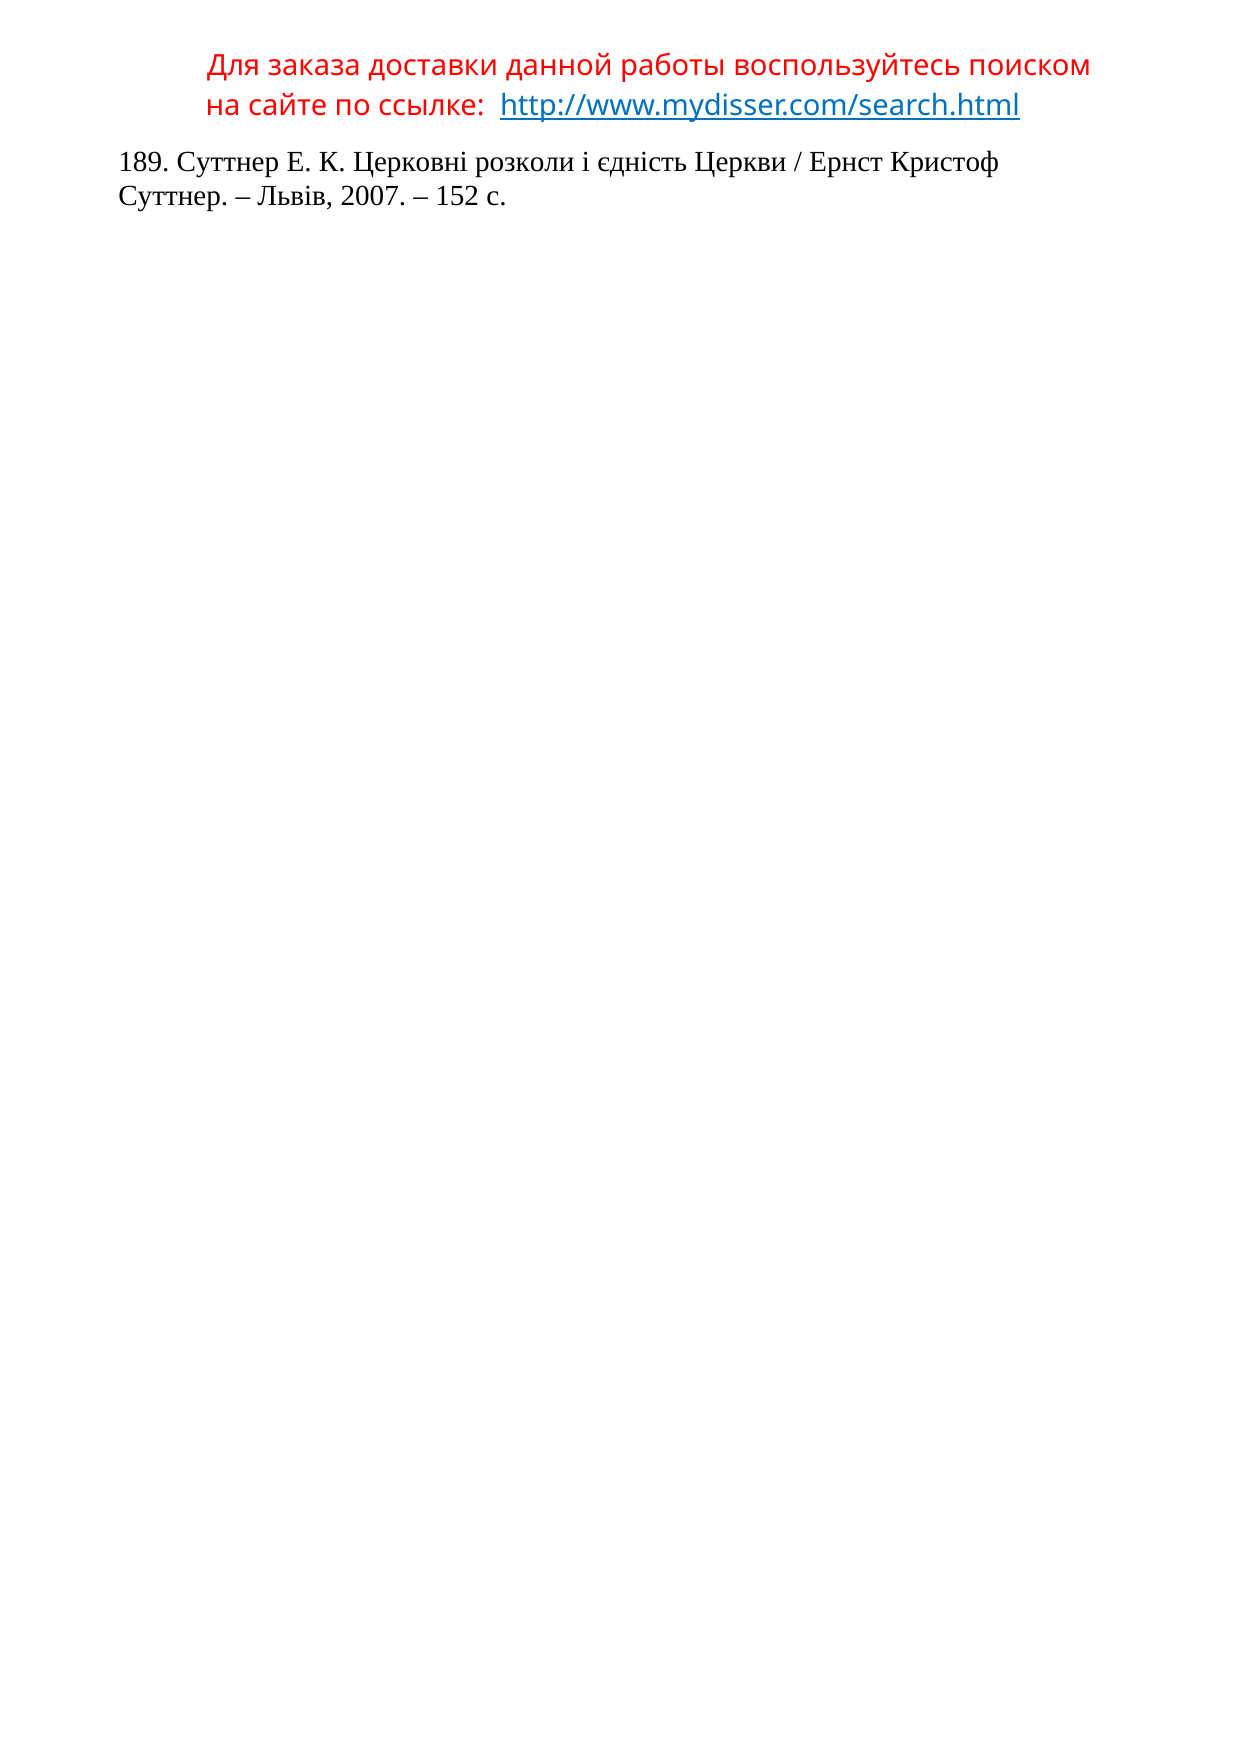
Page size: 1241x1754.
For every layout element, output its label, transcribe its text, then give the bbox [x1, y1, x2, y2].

text 189. Суттнер Е. К. Церковні розколи і єдність Церкви / Ернст Кристоф Суттнер. – Львів, 2007. – 152 с. [118, 144, 1107, 212]
